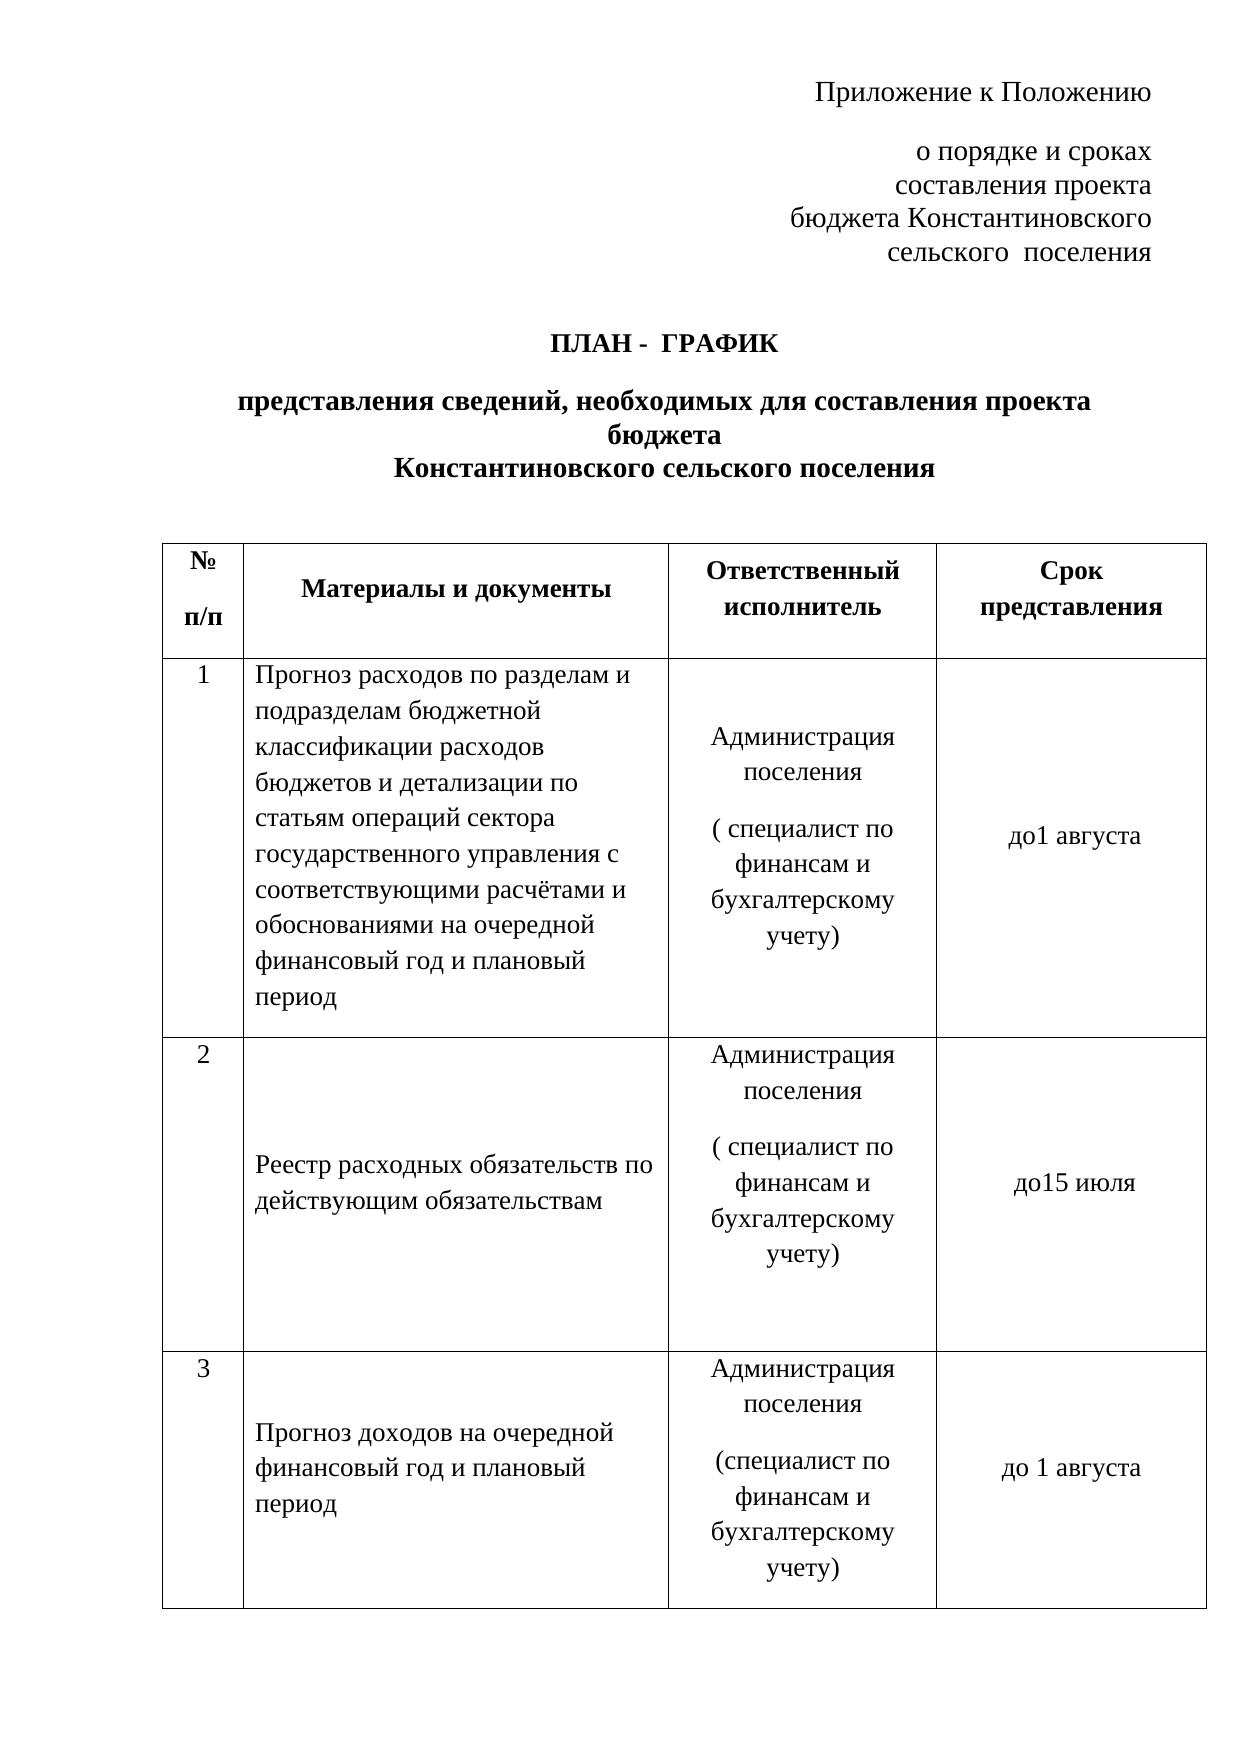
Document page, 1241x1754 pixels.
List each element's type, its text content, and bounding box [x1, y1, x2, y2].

table_header Ответственный исполнитель [669, 544, 936, 657]
table_cell Прогноз расходов по разделам и подразделам бюджетной классификации расходов бюджетов и детализации по статьям операций сектора государственного управления с соответствующими расчётами и обоснованиями на очередной финансовый год и плановый период [244, 659, 668, 1037]
table_cell Администрация поселения ( специалист по финансам и бухгалтерскому учету) [669, 659, 936, 1037]
table_header № п/п [163, 544, 243, 657]
text Приложение к Положению [177, 74, 1152, 107]
text Константиновского сельского поселения [177, 450, 1152, 484]
text бюджета Константиновского [177, 200, 1152, 234]
text сельского поселения [177, 234, 1152, 267]
table_cell 3 [163, 1352, 243, 1608]
text составления проекта [177, 167, 1152, 200]
text представления сведений, необходимых для составления проекта бюджета [177, 383, 1152, 450]
table_cell Реестр расходных обязательств по действующим обязательствам [244, 1038, 668, 1351]
table_cell Прогноз доходов на очередной финансовый год и плановый период [244, 1352, 668, 1608]
table_header Материалы и документы [244, 544, 668, 657]
table_cell 1 [163, 659, 243, 1037]
table_cell до15 июля [937, 1038, 1206, 1351]
table_header Срок представления [937, 544, 1206, 657]
table_cell Администрация поселения ( специалист по финансам и бухгалтерскому учету) [669, 1038, 936, 1351]
text ПЛАН - ГРАФИК [177, 327, 1152, 358]
text о порядке и сроках [177, 133, 1152, 167]
table_cell до 1 августа [937, 1352, 1206, 1608]
table_cell 2 [163, 1038, 243, 1351]
table_cell до1 августа [937, 659, 1206, 1037]
table_cell Администрация поселения (специалист по финансам и бухгалтерскому учету) [669, 1352, 936, 1608]
